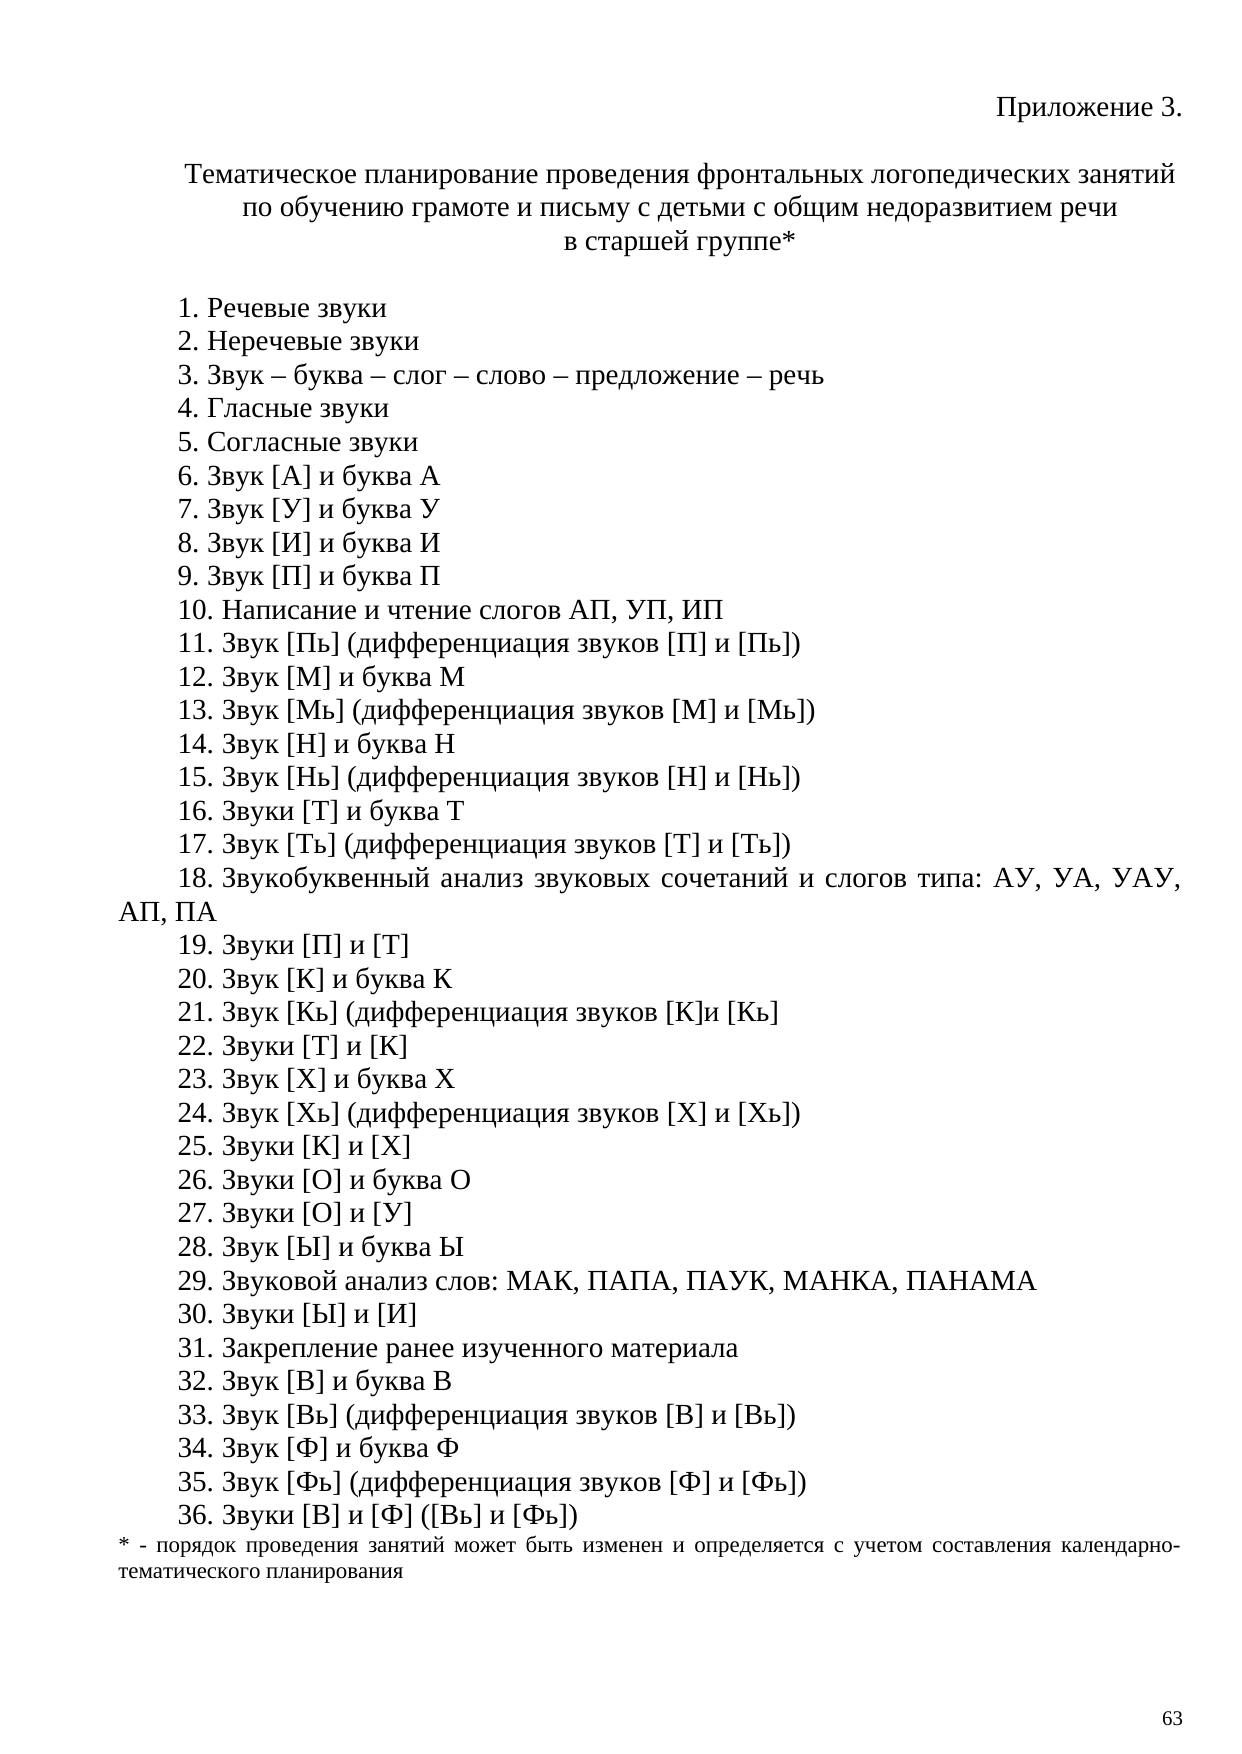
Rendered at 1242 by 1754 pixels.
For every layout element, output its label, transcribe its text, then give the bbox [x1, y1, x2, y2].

list Звук [Фь] (дифференциация звуков [Ф] и [Фь]) [118, 1464, 1182, 1497]
list Звук [П] и буква П [118, 558, 1182, 592]
list Звук [У] и буква У [118, 491, 1182, 525]
list Звук [М] и буква М [118, 659, 1182, 692]
list Звук [В] и буква В [118, 1363, 1182, 1397]
list Звук [Хь] (дифференциация звуков [Х] и [Хь]) [118, 1095, 1182, 1128]
text Приложение 3. [118, 89, 1183, 122]
list Согласные звуки [118, 424, 1182, 458]
list Звук [Х] и буква Х [118, 1061, 1182, 1095]
list Звук – буква – слог – слово – предложение – речь [118, 357, 1182, 391]
list Неречевые звуки [118, 323, 1182, 357]
list Звукобуквенный анализ звуковых сочетаний и слогов типа: АУ, УА, УАУ, АП, ПА [118, 860, 1182, 927]
list Закрепление ранее изученного материала [118, 1330, 1182, 1363]
list Звук [Вь] (дифференциация звуков [В] и [Вь]) [118, 1397, 1182, 1430]
list Речевые звуки [118, 290, 1182, 323]
list Звук [И] и буква И [118, 525, 1182, 558]
text в старшей группе* [118, 223, 1183, 256]
list Звук [Н] и буква Н [118, 726, 1182, 759]
list Звук [Ф] и буква Ф [118, 1430, 1182, 1464]
list Звуки [Ы] и [И] [118, 1296, 1182, 1330]
list Звук [Ть] (дифференциация звуков [Т] и [Ть]) [118, 827, 1182, 860]
list Звук [А] и буква А [118, 458, 1182, 491]
list Звук [К] и буква К [118, 961, 1182, 994]
list Написание и чтение слогов АП, УП, ИП [118, 592, 1182, 625]
list Звуки [В] и [Ф] ([Вь] и [Фь]) [118, 1497, 1182, 1531]
text * - порядок проведения занятий может быть изменен и определяется с учетом составления календарно-тематического планирования [118, 1531, 1183, 1584]
list Звук [Ы] и буква Ы [118, 1229, 1182, 1263]
list Звуки [О] и буква О [118, 1162, 1182, 1196]
list Гласные звуки [118, 391, 1182, 424]
text по обучению грамоте и письму с детьми с общим недоразвитием речи [118, 189, 1183, 223]
list Звук [Мь] (дифференциация звуков [М] и [Мь]) [118, 692, 1182, 726]
list Звук [Кь] (дифференциация звуков [К]и [Кь] [118, 994, 1182, 1028]
list Звук [Пь] (дифференциация звуков [П] и [Пь]) [118, 625, 1182, 659]
list Звуки [О] и [У] [118, 1196, 1182, 1229]
list Звуки [К] и [Х] [118, 1128, 1182, 1162]
list Звуковой анализ слов: МАК, ПАПА, ПАУК, МАНКА, ПАНАМА [118, 1263, 1182, 1296]
list Звуки [Т] и [К] [118, 1028, 1182, 1061]
list Звуки [Т] и буква Т [118, 793, 1182, 827]
list Звуки [П] и [Т] [118, 927, 1182, 961]
list Звук [Нь] (дифференциация звуков [Н] и [Нь]) [118, 759, 1182, 793]
text Тематическое планирование проведения фронтальных логопедических занятий [118, 156, 1183, 189]
